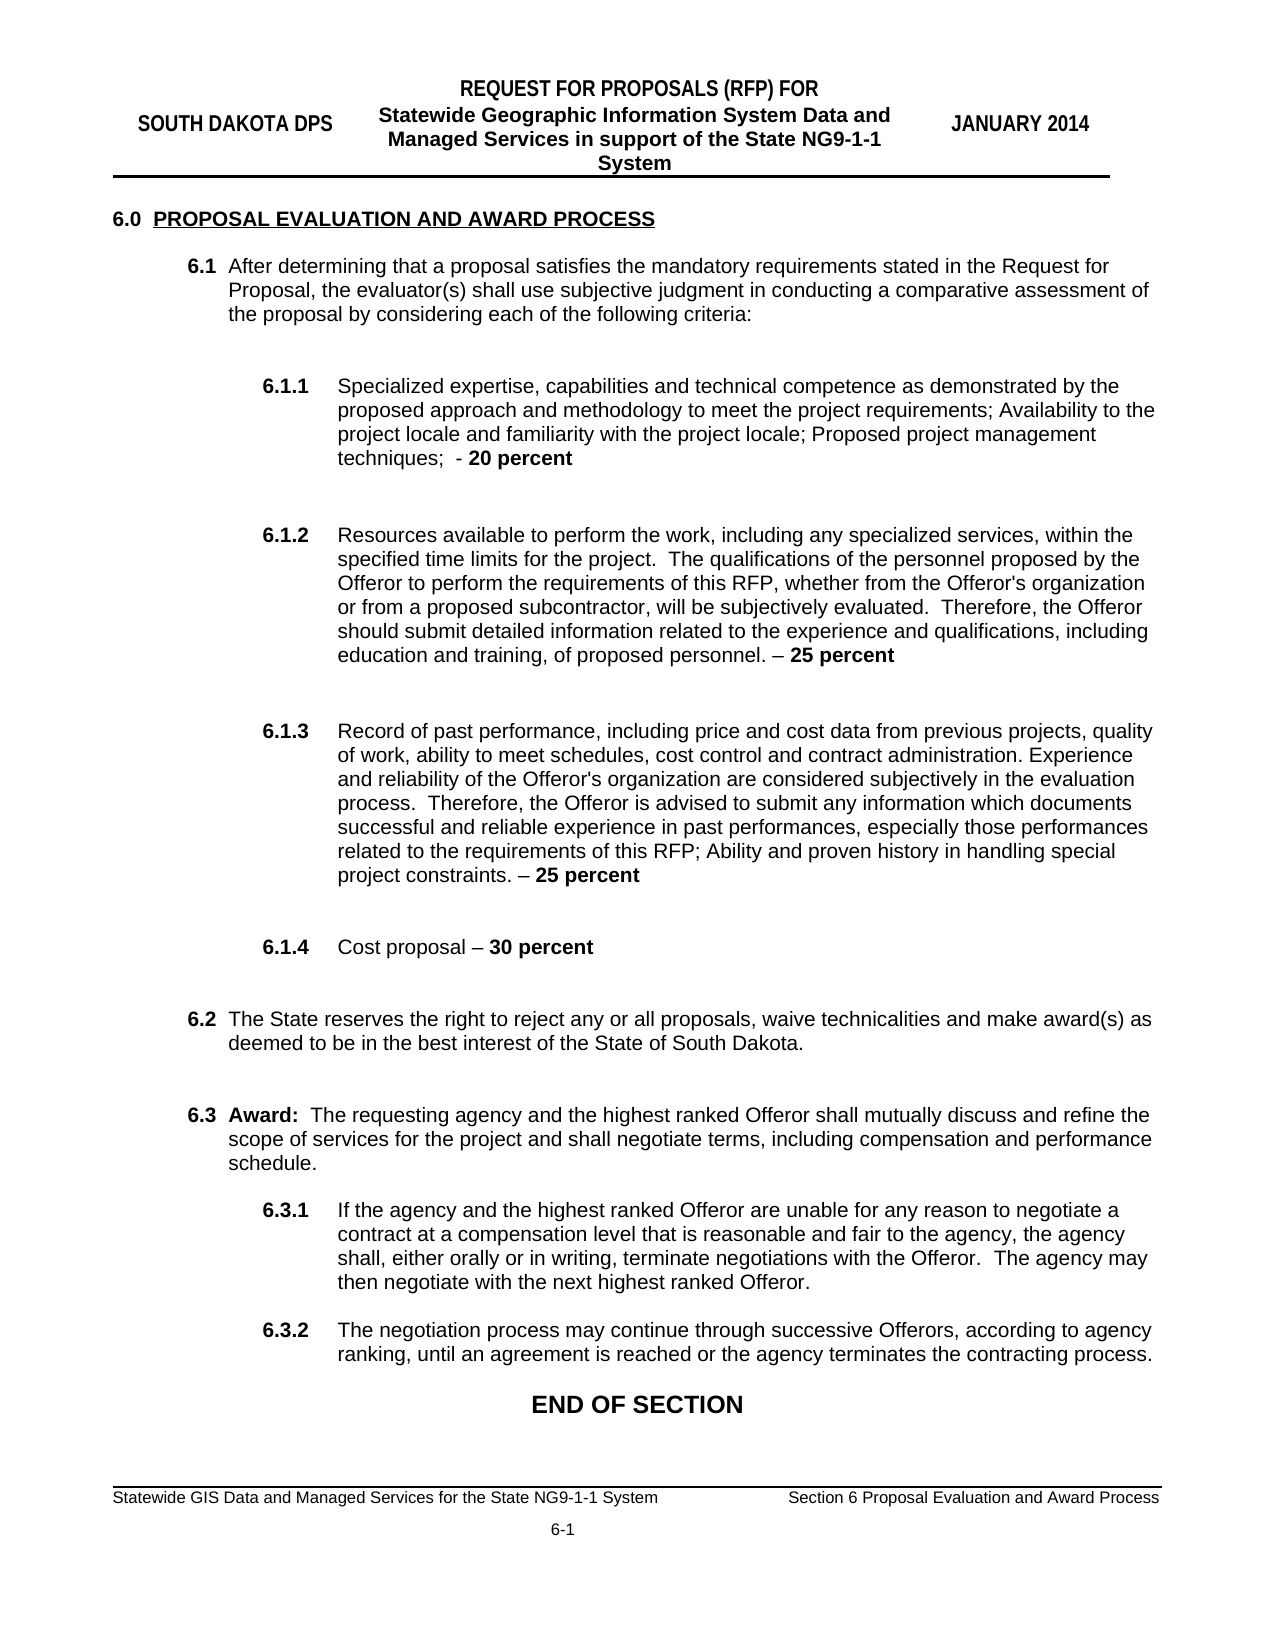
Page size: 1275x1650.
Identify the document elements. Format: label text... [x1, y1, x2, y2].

list The negotiation process may continue through successive Offerors, according to agency ranking, until an agreement is reached or the agency terminates the contracting process. [262, 1318, 1162, 1366]
list If the agency and the highest ranked Offeror are unable for any reason to negotiate a contract at a compensation level that is reasonable and fair to the agency, the agency shall, either orally or in writing, terminate negotiations with the Offeror. The agency may then negotiate with the next highest ranked Offeror. [262, 1198, 1162, 1294]
list Cost proposal – 30 percent [262, 935, 1162, 959]
list PROPOSAL EVALUATION AND AWARD PROCESS [112, 206, 1162, 230]
list Award: The requesting agency and the highest ranked Offeror shall mutually discuss and refine the scope of services for the project and shall negotiate terms, including compensation and performance schedule. [187, 1102, 1162, 1174]
list Specialized expertise, capabilities and technical competence as demonstrated by the proposed approach and methodology to meet the project requirements; Availability to the project locale and familiarity with the project locale; Proposed project management techniques; - 20 percent [262, 374, 1162, 499]
list After determining that a proposal satisfies the mandatory requirements stated in the Request for Proposal, the evaluator(s) shall use subjective judgment in conducting a comparative assessment of the proposal by considering each of the following criteria: [187, 254, 1162, 326]
list Resources available to perform the work, including any specialized services, within the specified time limits for the project. The qualifications of the personnel proposed by the Offeror to perform the requirements of this RFP, whether from the Offeror's organization or from a proposed subcontractor, will be subjectively evaluated. Therefore, the Offeror should submit detailed information related to the experience and qualifications, including education and training, of proposed personnel. – 25 percent [262, 523, 1162, 695]
list The State reserves the right to reject any or all proposals, waive technicalities and make award(s) as deemed to be in the best interest of the State of South Dakota. [187, 1007, 1162, 1054]
list Record of past performance, including price and cost data from previous projects, quality of work, ability to meet schedules, cost control and contract administration. Experience and reliability of the Offeror's organization are considered subjectively in the evaluation process. Therefore, the Offeror is advised to submit any information which documents successful and reliable experience in past performances, especially those performances related to the requirements of this RFP; Ability and proven history in handling special project constraints. – 25 percent [262, 719, 1162, 887]
text END OF SECTION [112, 1390, 1162, 1419]
